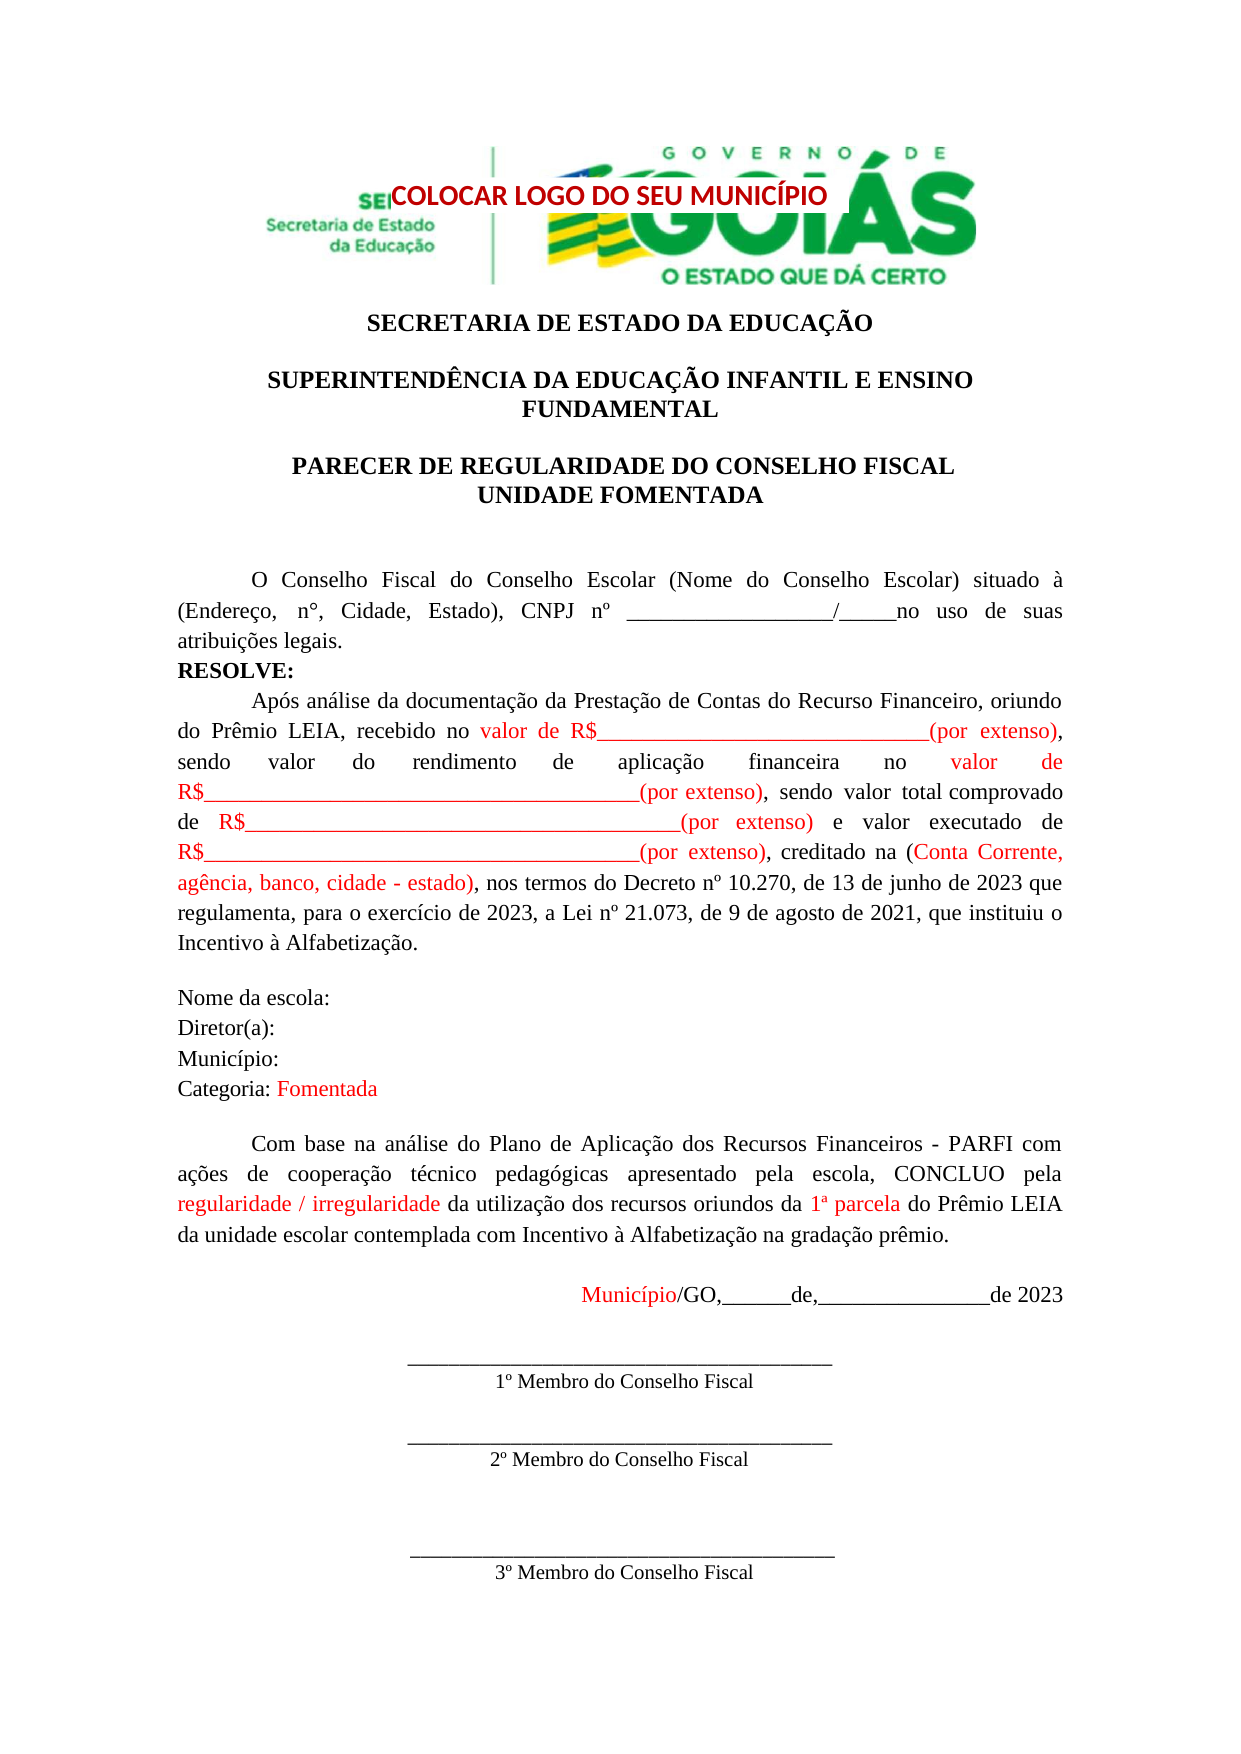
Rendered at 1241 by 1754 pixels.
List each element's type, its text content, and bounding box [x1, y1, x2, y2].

text 3º Membro do Conselho Fiscal [177, 1560, 1063, 1584]
picture [265, 146, 977, 285]
text RESOLVE: [177, 657, 1063, 683]
text Após análise da documentação da Prestação de Contas do Recurso Financeiro, oriundo do Prêmio LEIA, recebido no valor de R$_____________________________(por extenso), sendo valor do rendimento de aplicação financeira no valor de R$______________________________________(por extenso), sendo valor total comprovado de R$______________________________________(por extenso) e valor executado de R$______________________________________(por extenso), creditado na (Conta Corrente, agência, banco, cidade - estado), nos termos do Decreto nº 10.270, de 13 de junho de 2023 que regulamenta, para o exercício de 2023, a Lei nº 21.073, de 9 de agosto de 2021, que instituiu o Incentivo à Alfabetização. [177, 687, 1063, 955]
text _________________________________________ [177, 1535, 1063, 1560]
text O Conselho Fiscal do Conselho Escolar (Nome do Conselho Escolar) situado à (Endereço, n°, Cidade, Estado), CNPJ nº __________________/_____no uso de suas atribuições legais. [177, 566, 1063, 653]
text 2º Membro do Conselho Fiscal [177, 1447, 1063, 1471]
text 1º Membro do Conselho Fiscal [177, 1369, 1063, 1393]
text Categoria: Fomentada [177, 1075, 1063, 1101]
text SECRETARIA DE ESTADO DA EDUCAÇÃO [177, 308, 1063, 336]
text SUPERINTENDÊNCIA DA EDUCAÇÃO INFANTIL E ENSINO FUNDAMENTAL [177, 365, 1063, 423]
text Município/GO,______de,_______________de 2023 [177, 1281, 1063, 1307]
text _________________________________________ [177, 1422, 1063, 1447]
text Diretor(a): [177, 1014, 1063, 1041]
text Nome da escola: [177, 984, 1063, 1011]
text Com base na análise do Plano de Aplicação dos Recursos Financeiros - PARFI com ações de cooperação técnico pedagógicas apresentado pela escola, CONCLUO pela regularidade / irregularidade da utilização dos recursos oriundos da 1ª parcela do Prêmio LEIA da unidade escolar contemplada com Incentivo à Alfabetização na gradação prêmio. [177, 1130, 1063, 1247]
text _________________________________________ [177, 1343, 1063, 1369]
text Município: [177, 1044, 1063, 1071]
text PARECER DE REGULARIDADE DO CONSELHO FISCAL [177, 451, 1063, 480]
text UNIDADE FOMENTADA [177, 480, 1063, 509]
